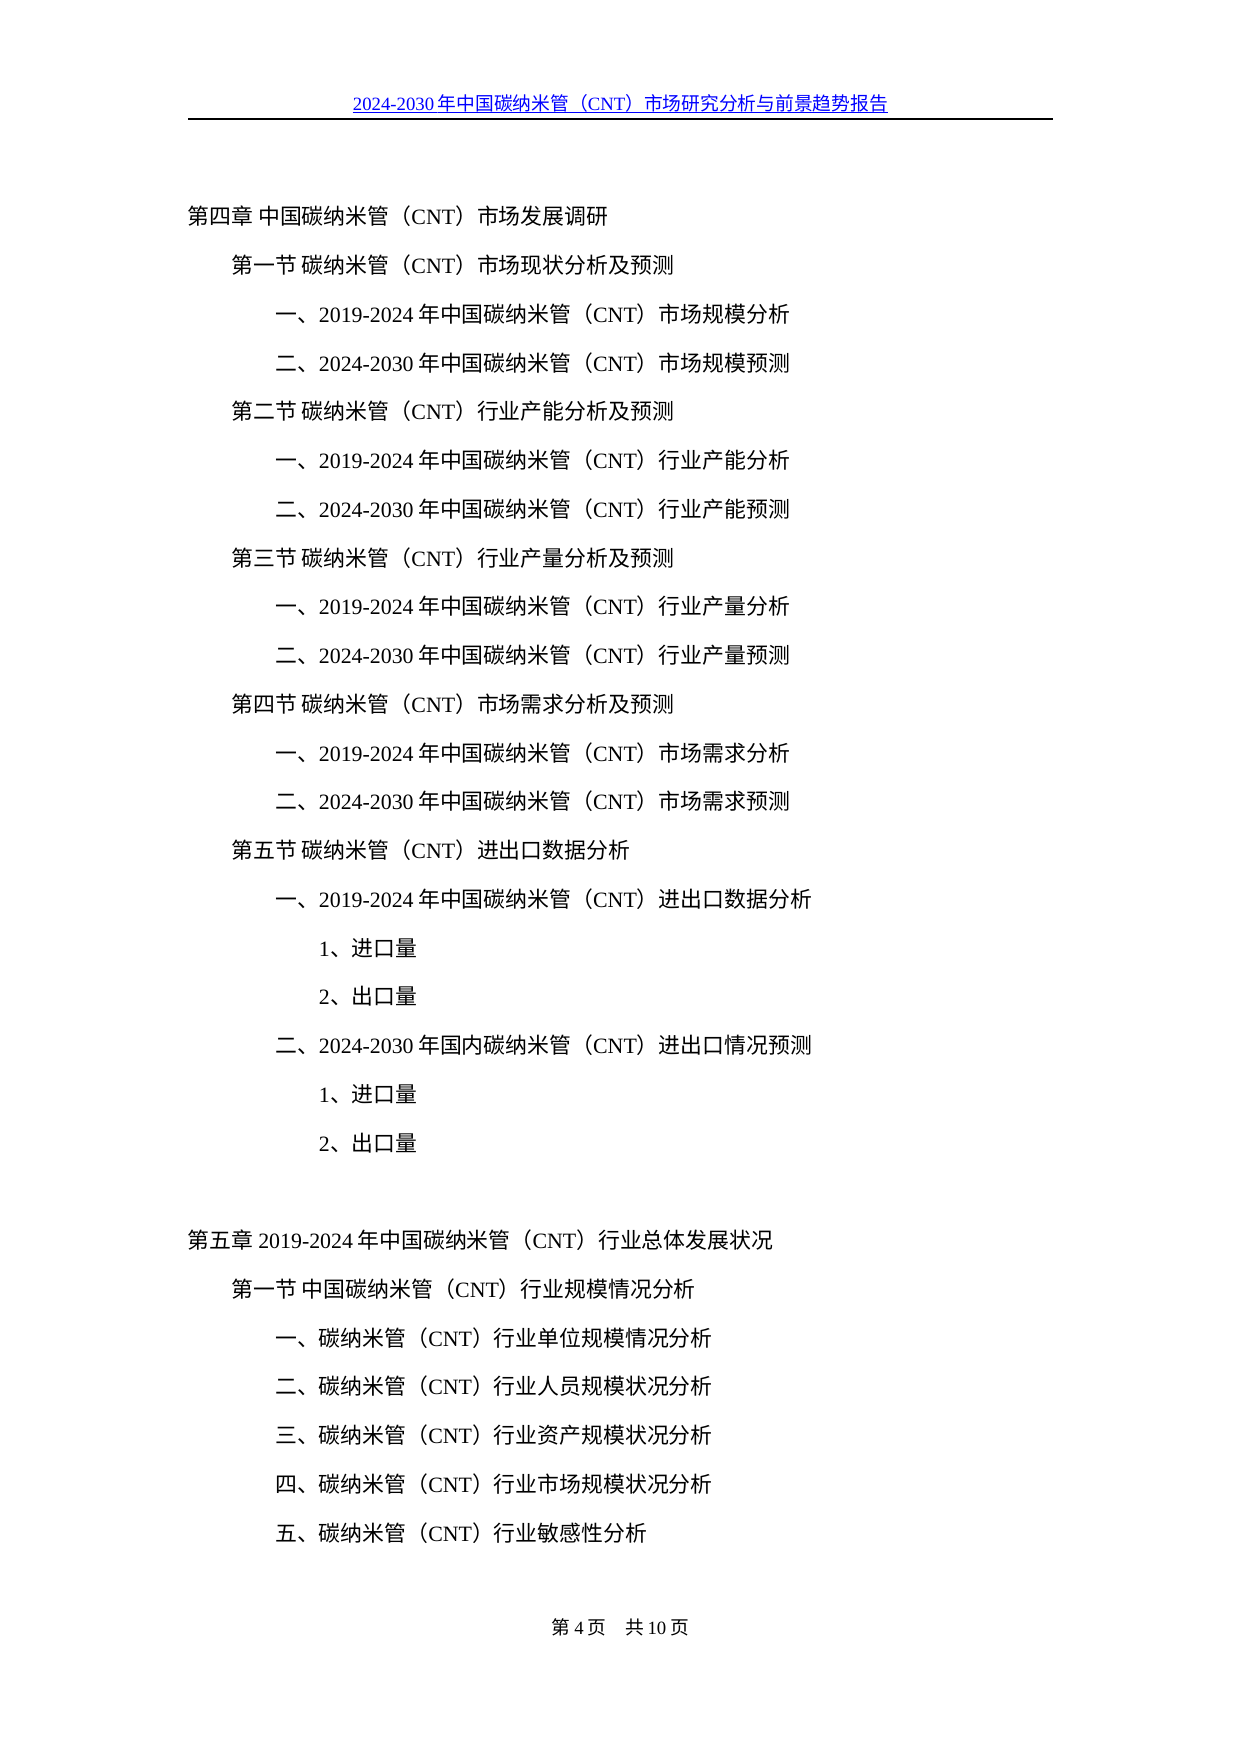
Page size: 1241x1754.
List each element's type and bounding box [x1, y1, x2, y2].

text [187, 150, 1053, 1548]
